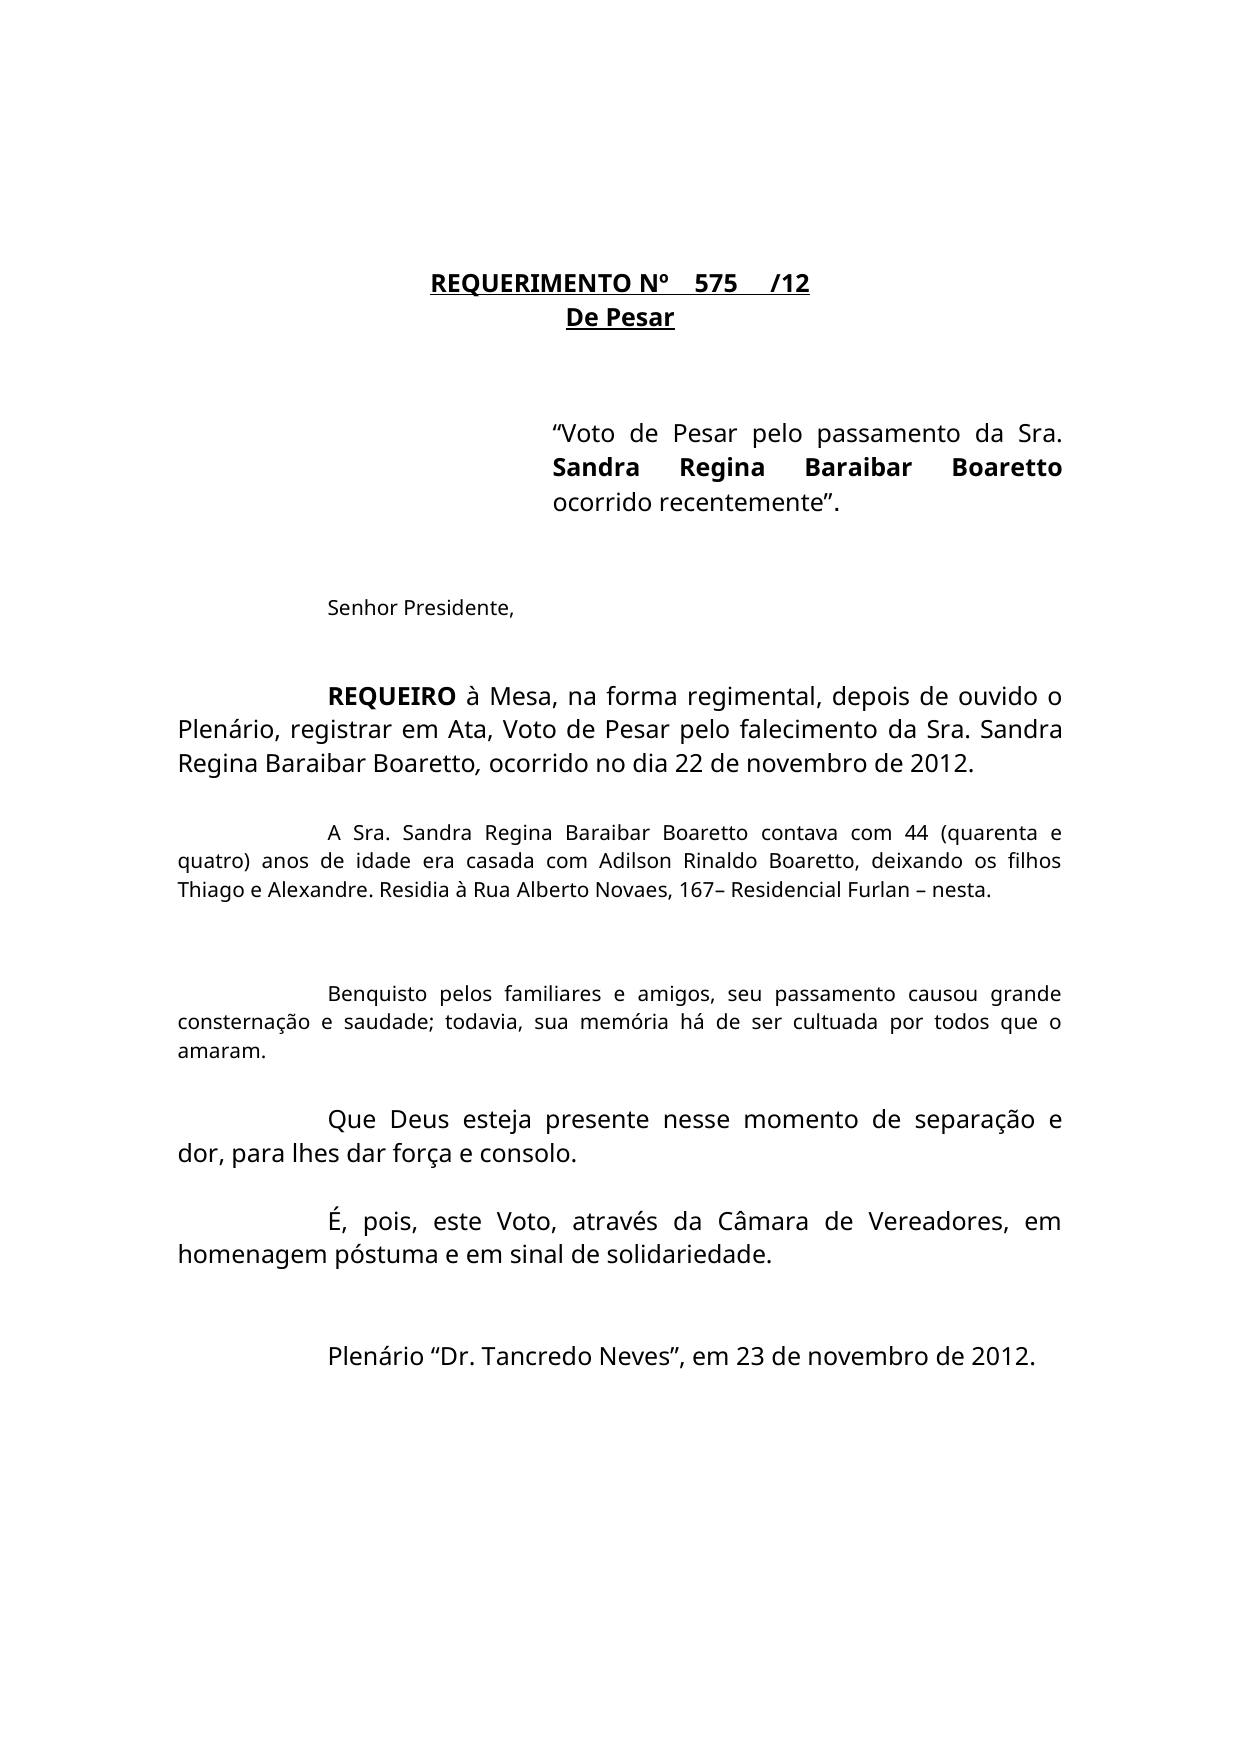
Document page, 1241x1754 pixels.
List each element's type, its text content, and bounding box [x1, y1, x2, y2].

text Que Deus esteja presente nesse momento de separação e dor, para lhes dar força e consolo. [177, 1102, 1063, 1169]
text Benquisto pelos familiares e amigos, seu passamento causou grande consternação e saudade; todavia, sua memória há de ser cultuada por todos que o amaram. [177, 978, 1063, 1064]
title REQUERIMENTO Nº 575 /12 [177, 266, 1063, 300]
subtitle De Pesar [177, 300, 1063, 334]
text Plenário “Dr. Tancredo Neves”, em 23 de novembro de 2012. [177, 1339, 1063, 1373]
text REQUEIRO à Mesa, na forma regimental, depois de ouvido o Plenário, registrar em Ata, Voto de Pesar pelo falecimento da Sra. Sandra Regina Baraibar Boaretto, ocorrido no dia 22 de novembro de 2012. [177, 678, 1063, 780]
subtitle “Voto de Pesar pelo passamento da Sra. Sandra Regina Baraibar Boaretto ocorrido recentemente”. [552, 416, 1063, 519]
text Senhor Presidente, [177, 593, 1063, 621]
text É, pois, este Voto, através da Câmara de Vereadores, em homenagem póstuma e em sinal de solidariedade. [177, 1203, 1063, 1271]
text A Sra. Sandra Regina Baraibar Boaretto contava com 44 (quarenta e quatro) anos de idade era casada com Adilson Rinaldo Boaretto, deixando os filhos Thiago e Alexandre. Residia à Rua Alberto Novaes, 167– Residencial Furlan – nesta. [177, 818, 1063, 903]
